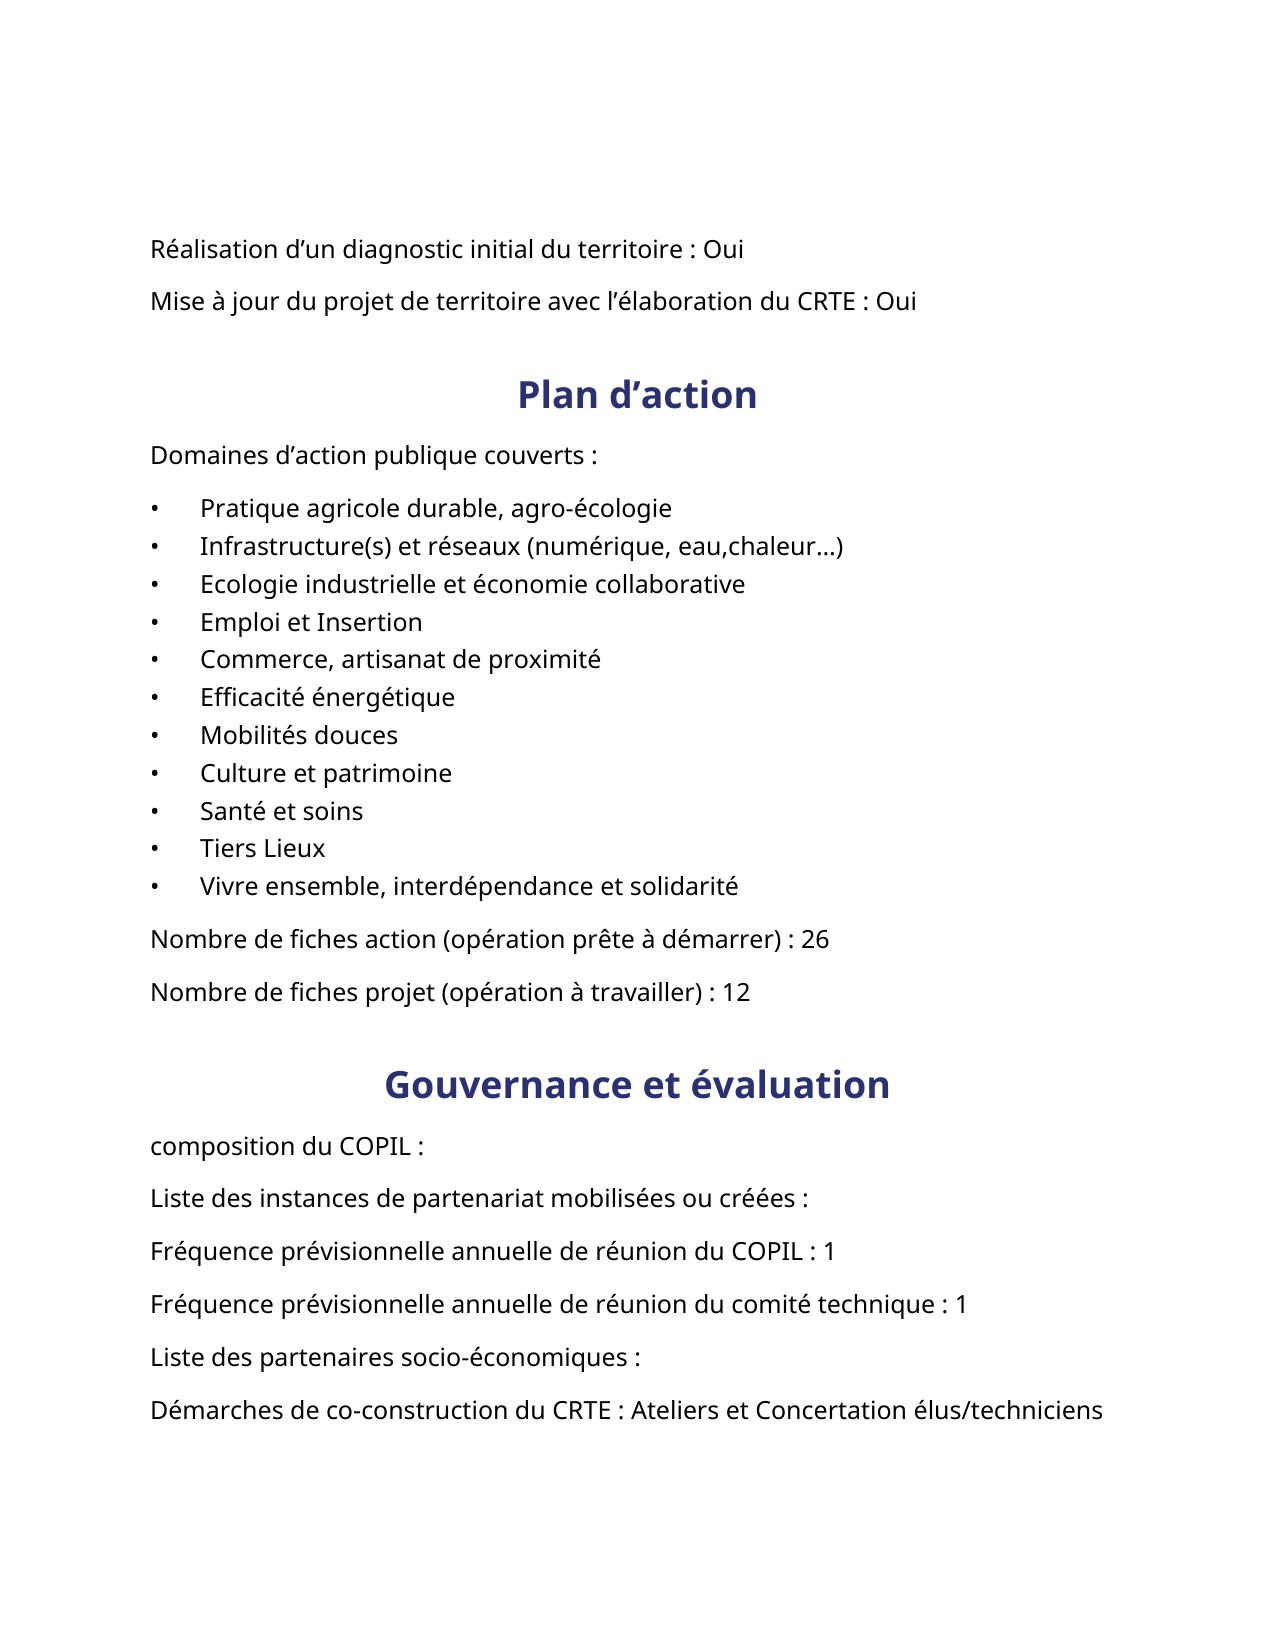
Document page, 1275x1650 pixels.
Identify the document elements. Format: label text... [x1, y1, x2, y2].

text Fréquence prévisionnelle annuelle de réunion du comité technique : 1 [150, 1287, 1125, 1321]
text Fréquence prévisionnelle annuelle de réunion du COPIL : 1 [150, 1234, 1125, 1268]
subtitle Plan d’action [150, 368, 1125, 419]
text Réalisation d’un diagnostic initial du territoire : Oui [150, 231, 1125, 265]
list Efficacité énergétique [150, 680, 1125, 714]
list Culture et patrimoine [150, 755, 1125, 789]
list Pratique agricole durable, agro-écologie [150, 491, 1125, 525]
list Santé et soins [150, 793, 1125, 827]
text Liste des partenaires socio-économiques : [150, 1339, 1125, 1374]
text Domaines d’action publique couverts : [150, 438, 1125, 472]
list Vivre ensemble, interdépendance et solidarité [150, 869, 1125, 903]
text Liste des instances de partenariat mobilisées ou créées : [150, 1181, 1125, 1215]
text Démarches de co-construction du CRTE : Ateliers et Concertation élus/techniciens [150, 1392, 1125, 1426]
list Tiers Lieux [150, 831, 1125, 865]
subtitle Gouvernance et évaluation [150, 1058, 1125, 1109]
list Ecologie industrielle et économie collaborative [150, 566, 1125, 600]
list Commerce, artisanat de proximité [150, 642, 1125, 676]
text Mise à jour du projet de territoire avec l’élaboration du CRTE : Oui [150, 284, 1125, 318]
text Nombre de fiches action (opération prête à démarrer) : 26 [150, 922, 1125, 956]
list Emploi et Insertion [150, 604, 1125, 638]
list Infrastructure(s) et réseaux (numérique, eau,chaleur…) [150, 528, 1125, 563]
text Nombre de fiches projet (opération à travailler) : 12 [150, 974, 1125, 1008]
text composition du COPIL : [150, 1128, 1125, 1162]
list Mobilités douces [150, 718, 1125, 752]
